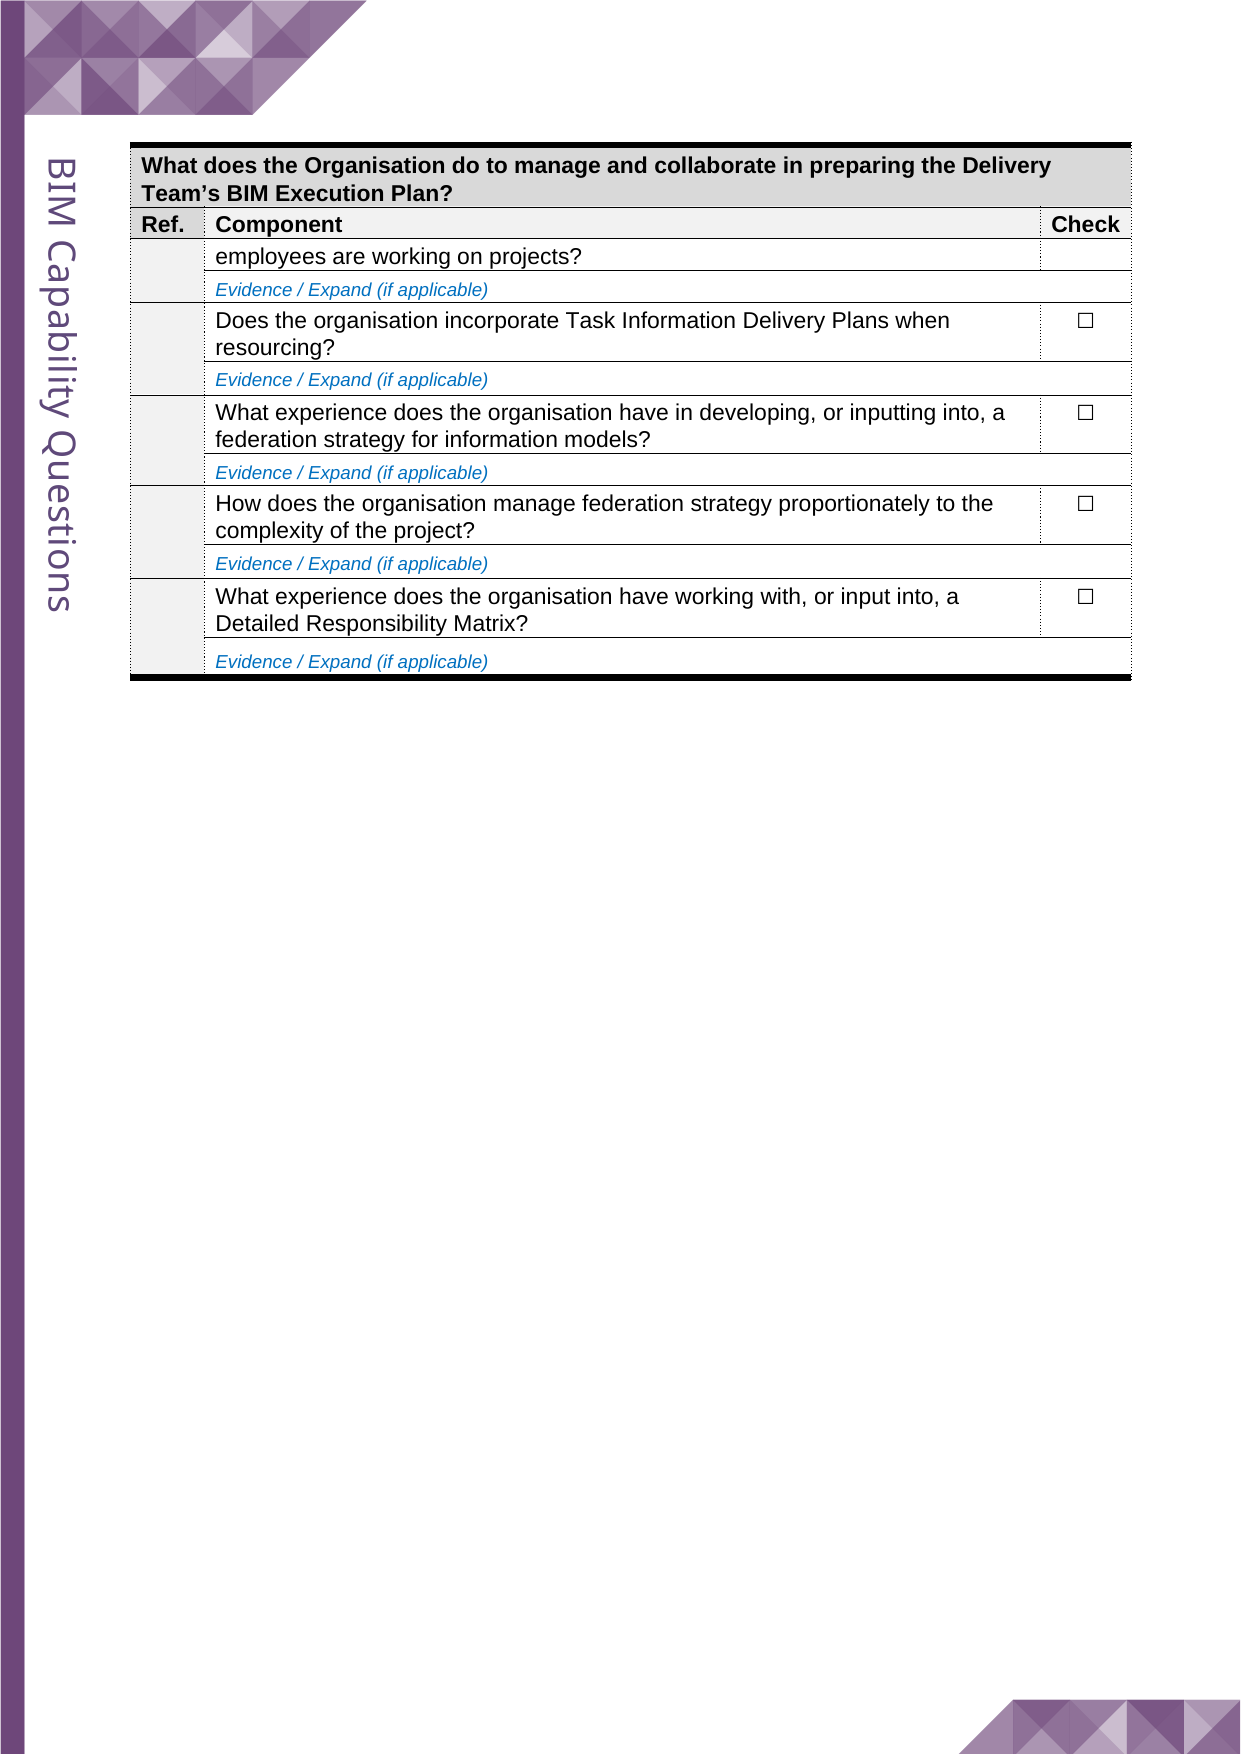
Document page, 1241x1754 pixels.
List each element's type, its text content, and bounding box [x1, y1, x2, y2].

table_cell Evidence / Expand (if applicable) [204, 454, 1131, 485]
table_cell [1040, 396, 1131, 453]
picture [0, 0, 1241, 1754]
table_cell [130, 486, 204, 578]
table_cell Evidence / Expand (if applicable) [204, 545, 1131, 578]
table_cell What experience does the organisation have in developing, or inputting into, a federation strategy for information models? [204, 396, 1040, 453]
table_cell [130, 303, 204, 394]
table_cell [1040, 579, 1131, 637]
table_cell Evidence / Expand (if applicable) [204, 638, 1131, 674]
table_cell [130, 396, 204, 485]
table_cell Evidence / Expand (if applicable) [204, 271, 1131, 302]
table_cell [1040, 486, 1131, 544]
table_cell [1040, 239, 1131, 270]
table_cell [204, 239, 1040, 270]
table_cell How does the organisation manage federation strategy proportionately to the complexity of the project? [204, 486, 1040, 544]
table_header What does the Organisation do to manage and collaborate in preparing the Delivery Team’s BIM Execution Plan? [130, 148, 1131, 206]
table_cell Check [1040, 208, 1131, 238]
table_cell [1040, 303, 1131, 361]
table_cell [130, 239, 204, 302]
table_cell Component [204, 208, 1040, 238]
table_cell Does the organisation incorporate Task Information Delivery Plans when resourcing? [204, 303, 1040, 361]
table_cell Evidence / Expand (if applicable) [204, 362, 1131, 394]
table_cell Ref. [130, 208, 204, 238]
table_cell What experience does the organisation have working with, or input into, a Detailed Responsibility Matrix? [204, 579, 1040, 637]
table_cell [130, 579, 204, 674]
